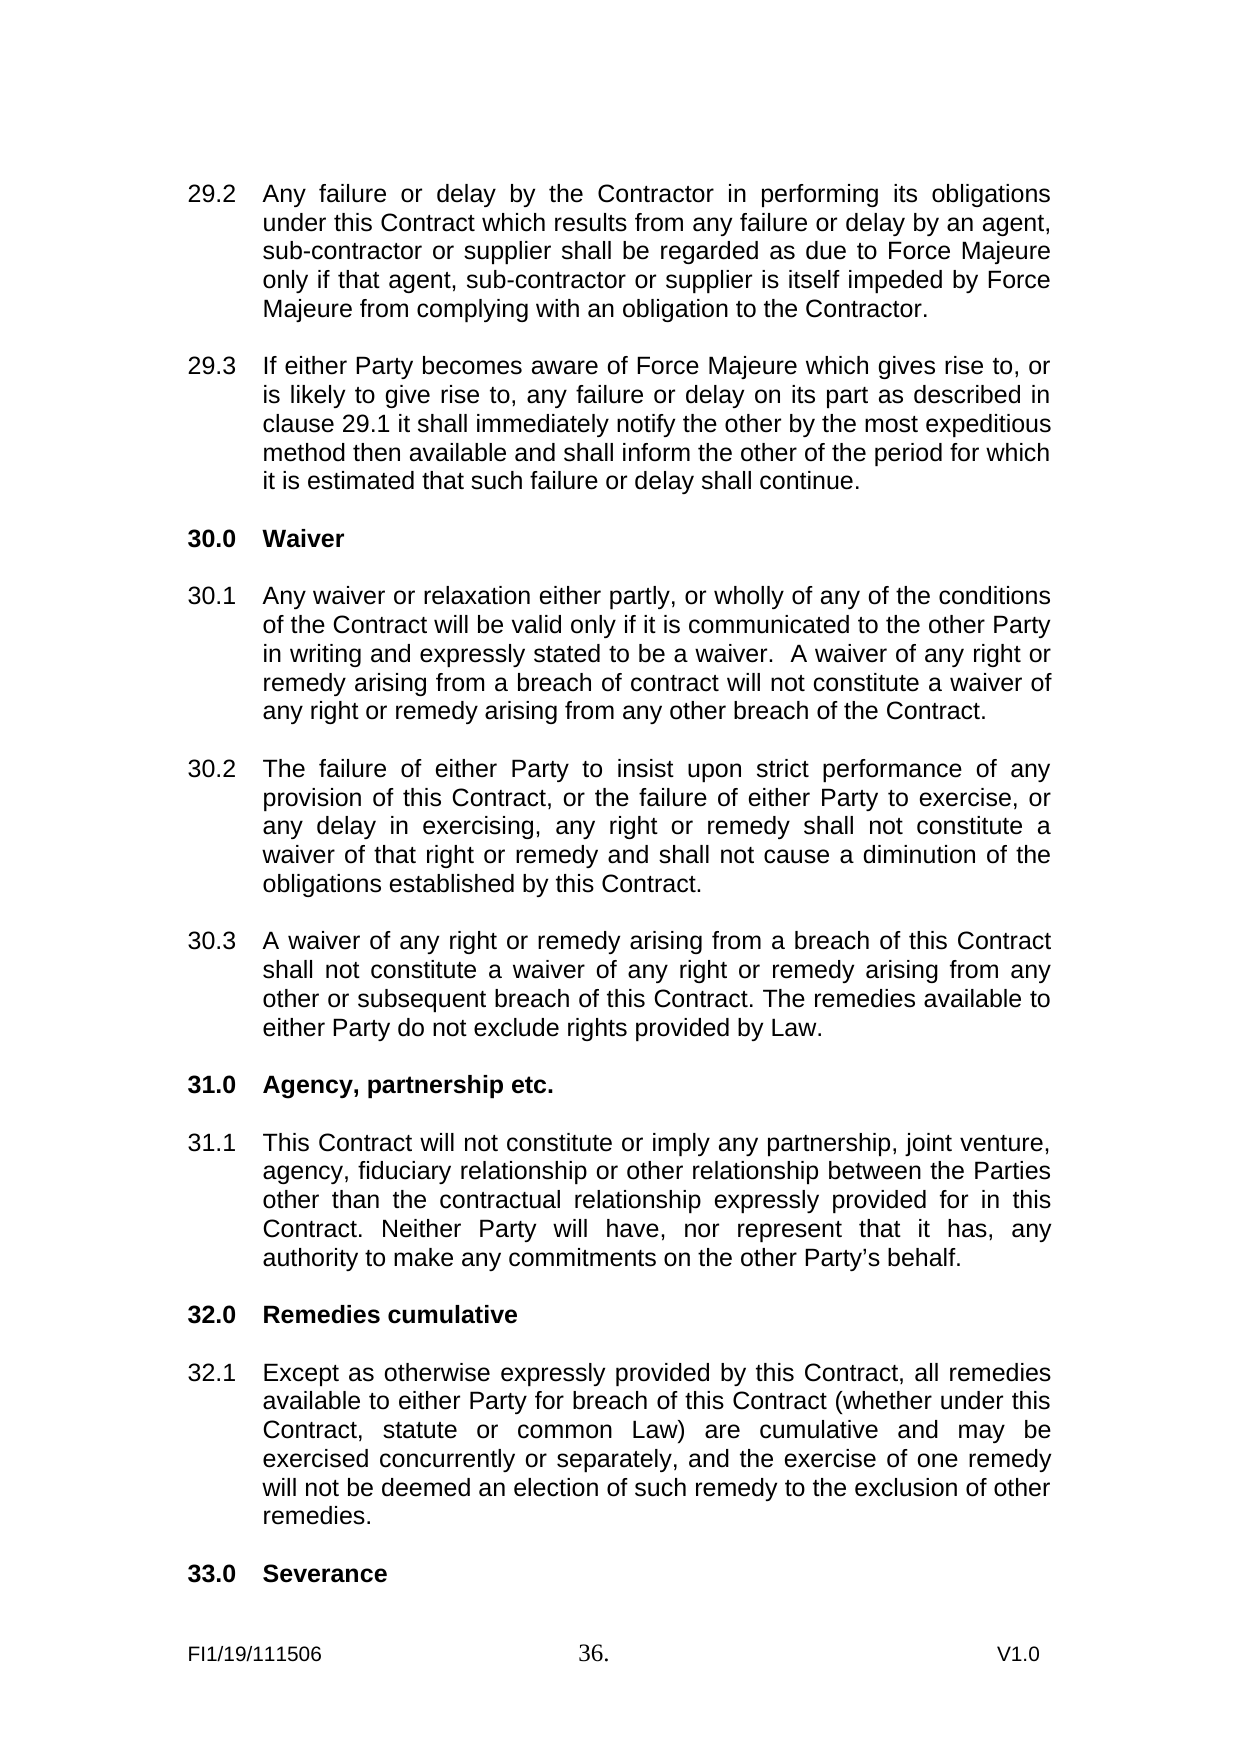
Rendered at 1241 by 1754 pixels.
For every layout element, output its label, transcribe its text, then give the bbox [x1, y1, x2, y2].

text 31.0 Agency, partnership etc. [187, 1070, 1053, 1099]
text 29.3 If either Party becomes aware of Force Majeure which gives rise to, or is likely to give rise to, any failure or delay on its part as described in clause 29.1 it shall immediately notify the other by the most expeditious method then available and shall inform the other of the period for which it is estimated that such failure or delay shall continue. [187, 351, 1053, 495]
text 32.1 Except as otherwise expressly provided by this Contract, all remedies available to either Party for breach of this Contract (whether under this Contract, statute or common Law) are cumulative and may be exercised concurrently or separately, and the exercise of one remedy will not be deemed an election of such remedy to the exclusion of other remedies. [187, 1357, 1053, 1530]
text 30.1 Any waiver or relaxation either partly, or wholly of any of the conditions of the Contract will be valid only if it is communicated to the other Party in writing and expressly stated to be a waiver. A waiver of any right or remedy arising from a breach of contract will not constitute a waiver of any right or remedy arising from any other breach of the Contract. [187, 581, 1053, 725]
text 30.0 Waiver [187, 524, 1053, 552]
text 30.2 The failure of either Party to insist upon strict performance of any provision of this Contract, or the failure of either Party to exercise, or any delay in exercising, any right or remedy shall not constitute a waiver of that right or remedy and shall not cause a diminution of the obligations established by this Contract. [187, 754, 1053, 897]
text 33.0 Severance [187, 1559, 1053, 1587]
text 31.1 This Contract will not constitute or imply any partnership, joint venture, agency, fiduciary relationship or other relationship between the Parties other than the contractual relationship expressly provided for in this Contract. Neither Party will have, nor represent that it has, any authority to make any commitments on the other Party’s behalf. [187, 1127, 1053, 1271]
text 30.3 A waiver of any right or remedy arising from a breach of this Contract shall not constitute a waiver of any right or remedy arising from any other or subsequent breach of this Contract. The remedies available to either Party do not exclude rights provided by Law. [187, 926, 1053, 1041]
text 32.0 Remedies cumulative [187, 1300, 1053, 1329]
text 29.2 Any failure or delay by the Contractor in performing its obligations under this Contract which results from any failure or delay by an agent, sub-contractor or supplier shall be regarded as due to Force Majeure only if that agent, sub-contractor or supplier is itself impeded by Force Majeure from complying with an obligation to the Contractor. [187, 179, 1053, 322]
